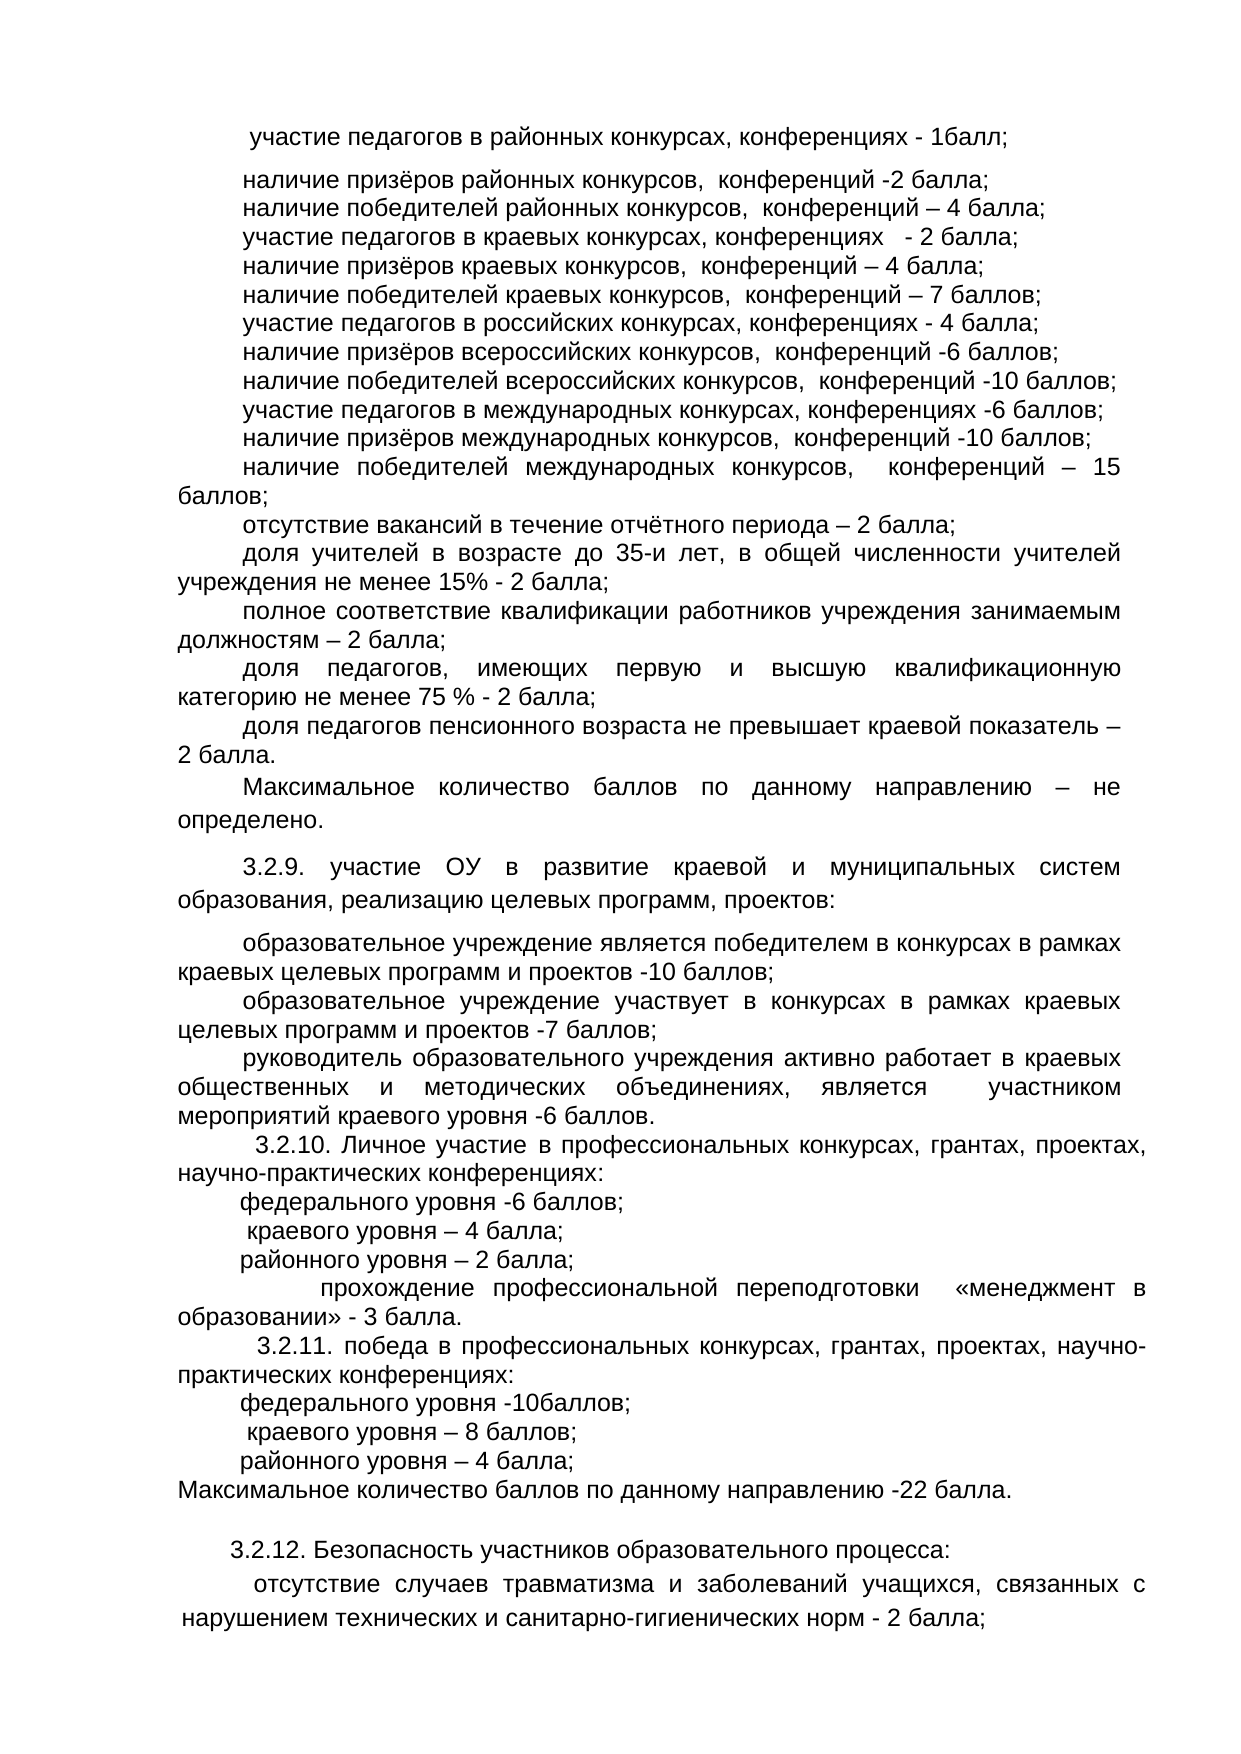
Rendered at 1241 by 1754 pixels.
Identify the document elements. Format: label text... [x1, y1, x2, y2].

text Максимальное количество баллов по данному направлению – не определено. [177, 768, 1122, 835]
text наличие победителей международных конкурсов, конференций – 15 баллов; [177, 452, 1122, 509]
text районного уровня – 4 балла; [177, 1446, 1147, 1474]
text образовательное учреждение является победителем в конкурсах в рамках краевых целевых программ и проектов -10 баллов; [177, 928, 1122, 986]
text отсутствие вакансий в течение отчётного периода – 2 балла; [177, 509, 1122, 538]
text 3.2.10. Личное участие в профессиональных конкурсах, грантах, проектах, научно-практических конференциях: [177, 1129, 1147, 1187]
text прохождение профессиональной переподготовки «менеджмент в образовании» - 3 балла. [177, 1273, 1147, 1331]
text доля педагогов, имеющих первую и высшую квалификационную категорию не менее 75 % - 2 балла; [177, 653, 1122, 711]
text наличие призёров всероссийских конкурсов, конференций -6 баллов; [177, 337, 1122, 366]
text участие педагогов в районных конкурсах, конференциях - 1балл; [177, 118, 1107, 152]
text полное соответствие квалификации работников учреждения занимаемым должностям – 2 балла; [177, 596, 1122, 653]
text краевого уровня – 4 балла; [177, 1216, 1147, 1244]
text 3.2.9. участие ОУ в развитие краевой и муниципальных систем образования, реализацию целевых программ, проектов: [177, 848, 1122, 915]
text Максимальное количество баллов по данному направлению -22 балла. [177, 1474, 1147, 1503]
text образовательное учреждение участвует в конкурсах в рамках краевых целевых программ и проектов -7 баллов; [177, 986, 1122, 1043]
text участие педагогов в международных конкурсах, конференциях -6 баллов; [177, 394, 1122, 423]
text руководитель образовательного учреждения активно работает в краевых общественных и методических объединениях, является участником мероприятий краевого уровня -6 баллов. [177, 1043, 1122, 1129]
text наличие призёров краевых конкурсов, конференций – 4 балла; [177, 251, 1069, 279]
text наличие призёров международных конкурсов, конференций -10 баллов; [177, 423, 1122, 452]
text краевого уровня – 8 баллов; [177, 1417, 1147, 1446]
text доля учителей в возрасте до 35-и лет, в общей численности учителей учреждения не менее 15% - 2 балла; [177, 538, 1122, 596]
text наличие призёров районных конкурсов, конференций -2 балла; [177, 164, 1107, 193]
text федерального уровня -6 баллов; [177, 1187, 1147, 1216]
text наличие победителей краевых конкурсов, конференций – 7 баллов; [177, 279, 1069, 308]
text участие педагогов в краевых конкурсах, конференциях - 2 балла; [177, 222, 1069, 251]
text 3.2.12. Безопасность участников образовательного процесса: [181, 1532, 1152, 1566]
text участие педагогов в российских конкурсах, конференциях - 4 балла; [177, 308, 1122, 337]
text 3.2.11. победа в профессиональных конкурсах, грантах, проектах, научно-практических конференциях: [177, 1331, 1147, 1388]
text отсутствие случаев травматизма и заболеваний учащихся, связанных с нарушением технических и санитарно-гигиенических норм - 2 балла; [181, 1566, 1147, 1633]
text наличие победителей районных конкурсов, конференций – 4 балла; [177, 193, 1107, 222]
text районного уровня – 2 балла; [177, 1244, 1147, 1273]
text федерального уровня -10баллов; [177, 1388, 1147, 1417]
text доля педагогов пенсионного возраста не превышает краевой показатель – 2 балла. [177, 711, 1122, 768]
text наличие победителей всероссийских конкурсов, конференций -10 баллов; [177, 366, 1122, 394]
